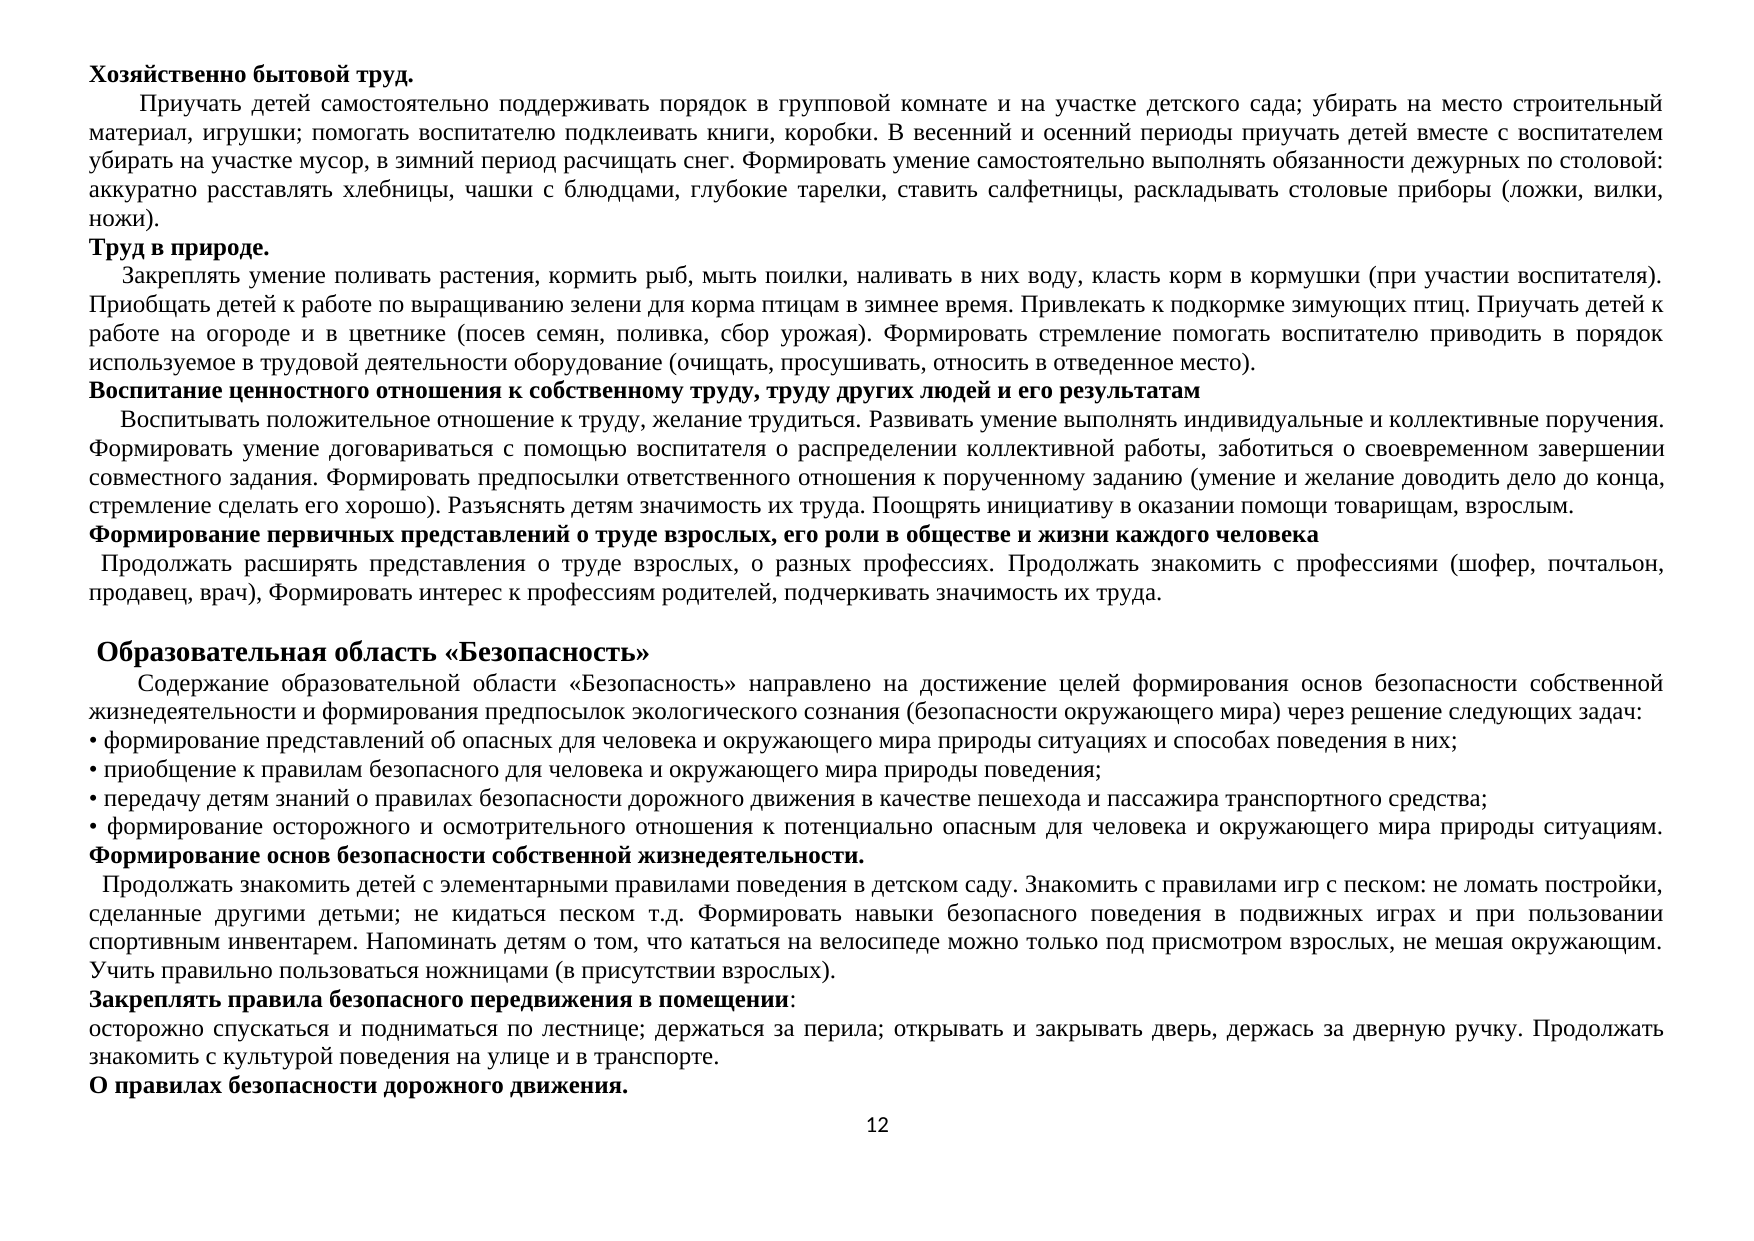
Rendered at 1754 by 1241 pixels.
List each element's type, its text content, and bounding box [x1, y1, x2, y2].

text Воспитывать положительное отношение к труду, желание трудиться. Развивать умение выполнять индивидуальные и коллективные поручения. Формировать умение договариваться с помощью воспитателя о распределении коллективной работы, заботиться о своевременном завершении совместного задания. Формировать предпосылки ответственного отношения к порученному заданию (умение и желание доводить дело до конца, стремление сделать его хорошо). Разъяснять детям значимость их труда. Поощрять инициативу в оказании помощи товарищам, взрослым. [89, 404, 1665, 519]
text Закреплять правила безопасного передвижения в помещении: [89, 984, 1665, 1013]
text Приучать детей самостоятельно поддерживать порядок в групповой комнате и на участке детского сада; убирать на место строительный материал, игрушки; помогать воспитателю подклеивать книги, коробки. В весенний и осенний периоды приучать детей вместе с воспитателем убирать на участке мусор, в зимний период расчищать снег. Формировать умение самостоятельно выполнять обязанности дежурных по столовой: аккуратно расставлять хлебницы, чашки с блюдцами, глубокие тарелки, ставить салфетницы, раскладывать столовые приборы (ложки, вилки, ножи). [89, 88, 1665, 232]
text Хозяйственно бытовой труд. [89, 59, 1665, 88]
text О правилах безопасности дорожного движения. [89, 1070, 1665, 1099]
text Труд в природе. [89, 232, 1665, 260]
text Формирование первичных представлений о труде взрослых, его роли в обществе и жизни каждого человека [89, 519, 1665, 548]
text Продолжать знакомить детей с элементарными правилами поведения в детском саду. Знакомить с правилами игр с песком: не ломать постройки, сделанные другими детьми; не кидаться песком т.д. Формировать навыки безопасного поведения в подвижных играх и при пользовании спортивным инвентарем. Напоминать детям о том, что кататься на велосипеде можно только под присмотром взрослых, не мешая окружающим. Учить правильно пользоваться ножницами (в присутствии взрослых). [89, 869, 1665, 984]
text Закреплять умение поливать растения, кормить рыб, мыть поилки, наливать в них воду, класть корм в кормушки (при участии воспитателя). Приобщать детей к работе по выращиванию зелени для корма птицам в зимнее время. Привлекать к подкормке зимующих птиц. Приучать детей к работе на огороде и в цветнике (посев семян, поливка, сбор урожая). Формировать стремление помогать воспитателю приводить в порядок используемое в трудовой деятельности оборудование (очищать, просушивать, относить в отведенное место). [89, 260, 1665, 375]
text Воспитание ценностного отношения к собственному труду, труду других людей и его результатам [89, 375, 1665, 404]
text Продолжать расширять представления о труде взрослых, о разных профессиях. Продолжать знакомить с профессиями (шофер, почтальон, продавец, врач), Формировать интерес к профессиям родителей, подчеркивать значимость их труда. [89, 548, 1665, 605]
text Образовательная область «Безопасность» [89, 634, 1665, 668]
text • передачу детям знаний о правилах безопасности дорожного движения в качестве пешехода и пассажира транспортного средства; [89, 783, 1665, 811]
text Содержание образовательной области «Безопасность» направлено на достижение целей формирования основ безопасности собственной жизнедеятельности и формирования предпосылок экологического сознания (безопасности окружающего мира) через решение следующих задач: [89, 668, 1665, 725]
text осторожно спускаться и подниматься по лестнице; держаться за перила; открывать и закрывать дверь, держась за дверную ручку. Продолжать знакомить с культурой поведения на улице и в транспорте. [89, 1013, 1665, 1070]
text • приобщение к правилам безопасного для человека и окружающего мира природы поведения; [89, 754, 1665, 783]
text • формирование осторожного и осмотрительного отношения к потенциально опасным для человека и окружающего мира природы ситуациям. Формирование основ безопасности собственной жизнедеятельности. [89, 811, 1665, 869]
text • формирование представлений об опасных для человека и окружающего мира природы ситуациях и способах поведения в них; [89, 725, 1665, 754]
